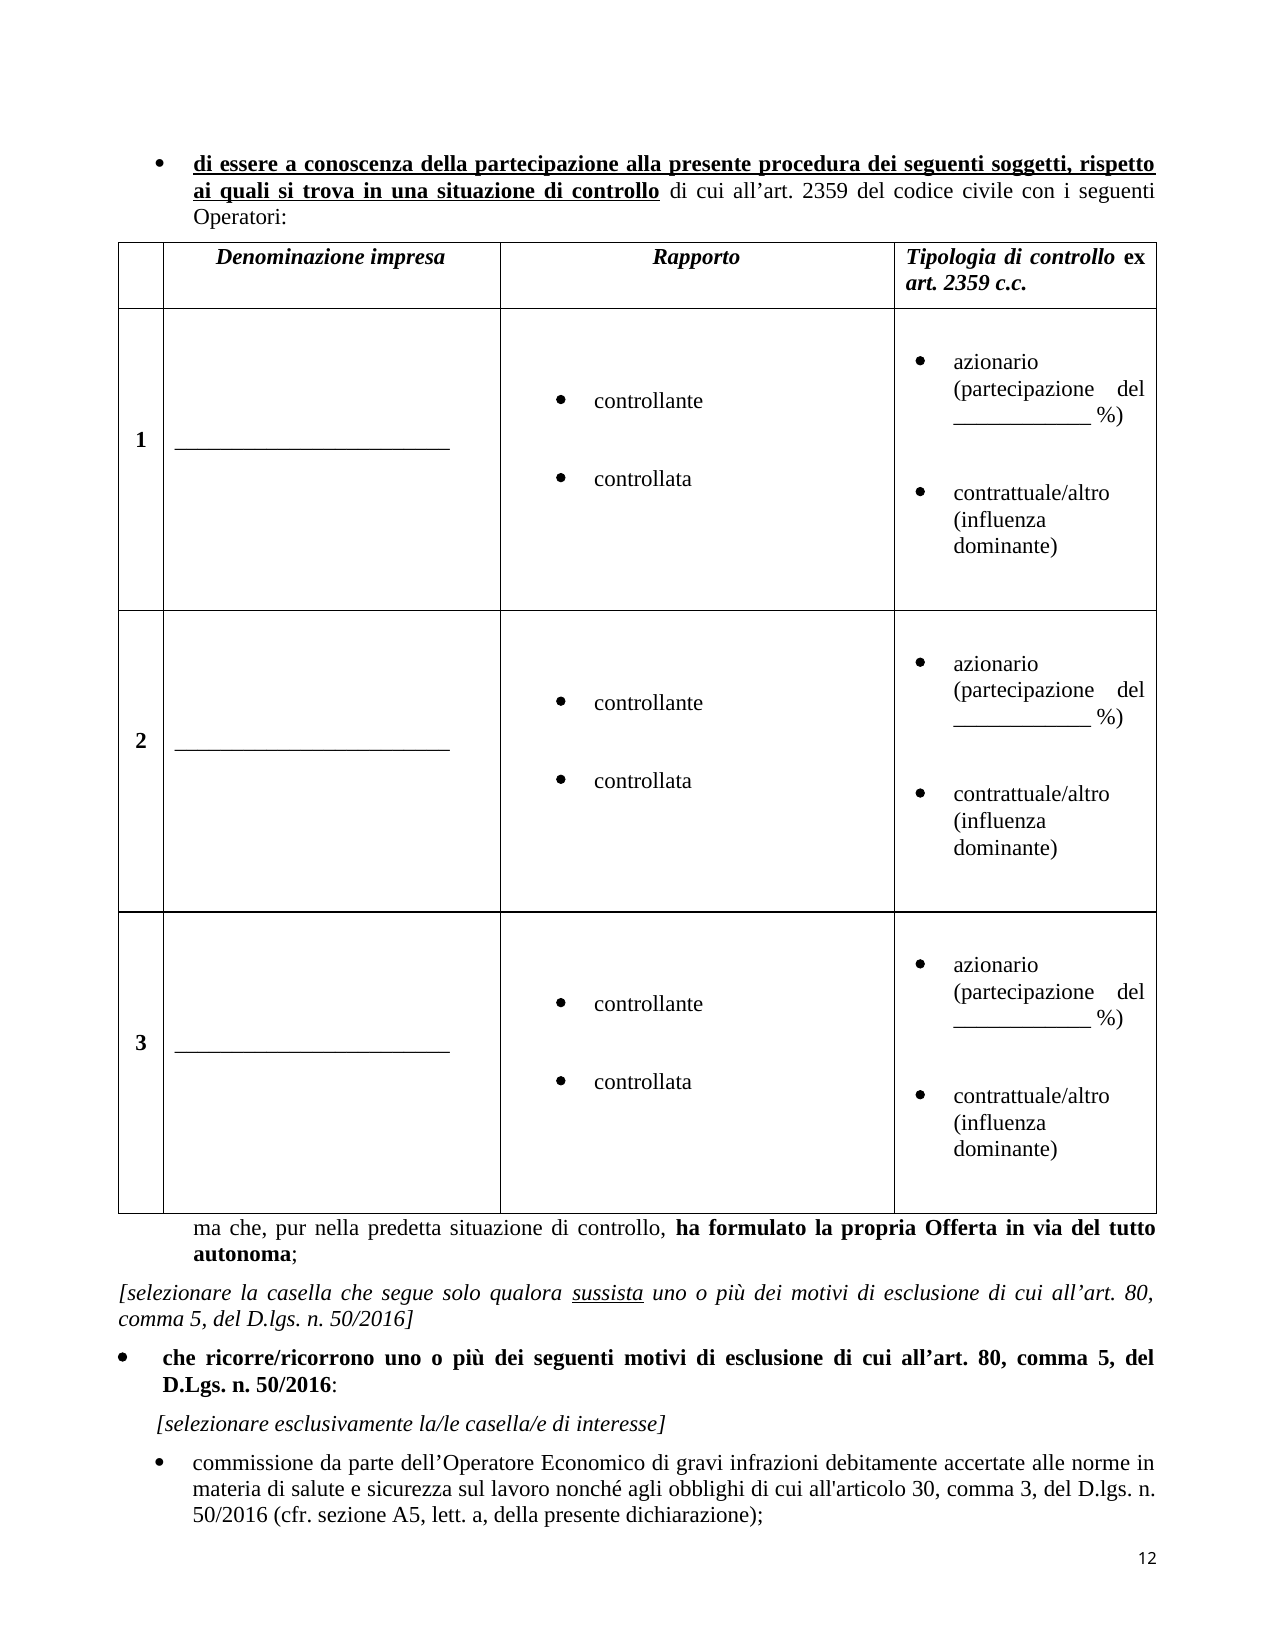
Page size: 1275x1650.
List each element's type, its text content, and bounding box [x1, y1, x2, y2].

table_cell 2 [119, 611, 163, 911]
table_header Denominazione impresa [164, 243, 500, 308]
table_header Rapporto [501, 243, 894, 308]
table_cell 1 [119, 309, 163, 610]
list che ricorre/ricorrono uno o più dei seguenti motivi di esclusione di cui all’art. 80, comma 5, del D.Lgs. n. 50/2016: [118, 1344, 1157, 1397]
table_cell controllante controllata [501, 309, 894, 610]
text ma che, pur nella predetta situazione di controllo, ha formulato la propria Offerta in via del tutto autonoma; [193, 1214, 1157, 1267]
table_header [119, 243, 163, 308]
table_header Tipologia di controllo ex art. 2359 c.c. [895, 243, 1156, 308]
table_cell controllante controllata [501, 611, 894, 911]
list di essere a conoscenza della partecipazione alla presente procedura dei seguenti soggetti, rispetto ai quali si trova in una situazione di controllo di cui all’art. 2359 del codice civile con i seguenti Operatori: [156, 150, 1157, 229]
table_cell ________________________ [164, 309, 500, 610]
table_cell controllante controllata [501, 913, 894, 1213]
text [selezionare esclusivamente la/le casella/e di interesse] [156, 1410, 1157, 1436]
table_cell azionario (partecipazione del ____________ %) contrattuale/altro (influenza dominante) [895, 913, 1156, 1213]
table_cell azionario (partecipazione del ____________ %) contrattuale/altro (influenza dominante) [895, 611, 1156, 911]
text [selezionare la casella che segue solo qualora sussista uno o più dei motivi di esclusione di cui all’art. 80, comma 5, del D.lgs. n. 50/2016] [118, 1279, 1157, 1332]
table_cell 3 [119, 913, 163, 1213]
table_cell ________________________ [164, 913, 500, 1213]
table_cell ________________________ [164, 611, 500, 911]
list commissione da parte dell’Operatore Economico di gravi infrazioni debitamente accertate alle norme in materia di salute e sicurezza sul lavoro nonché agli obblighi di cui all'articolo 30, comma 3, del D.lgs. n. 50/2016 (cfr. sezione A5, lett. a, della presente dichiarazione); [155, 1449, 1157, 1528]
table_cell azionario (partecipazione del ____________ %) contrattuale/altro (influenza dominante) [895, 309, 1156, 610]
